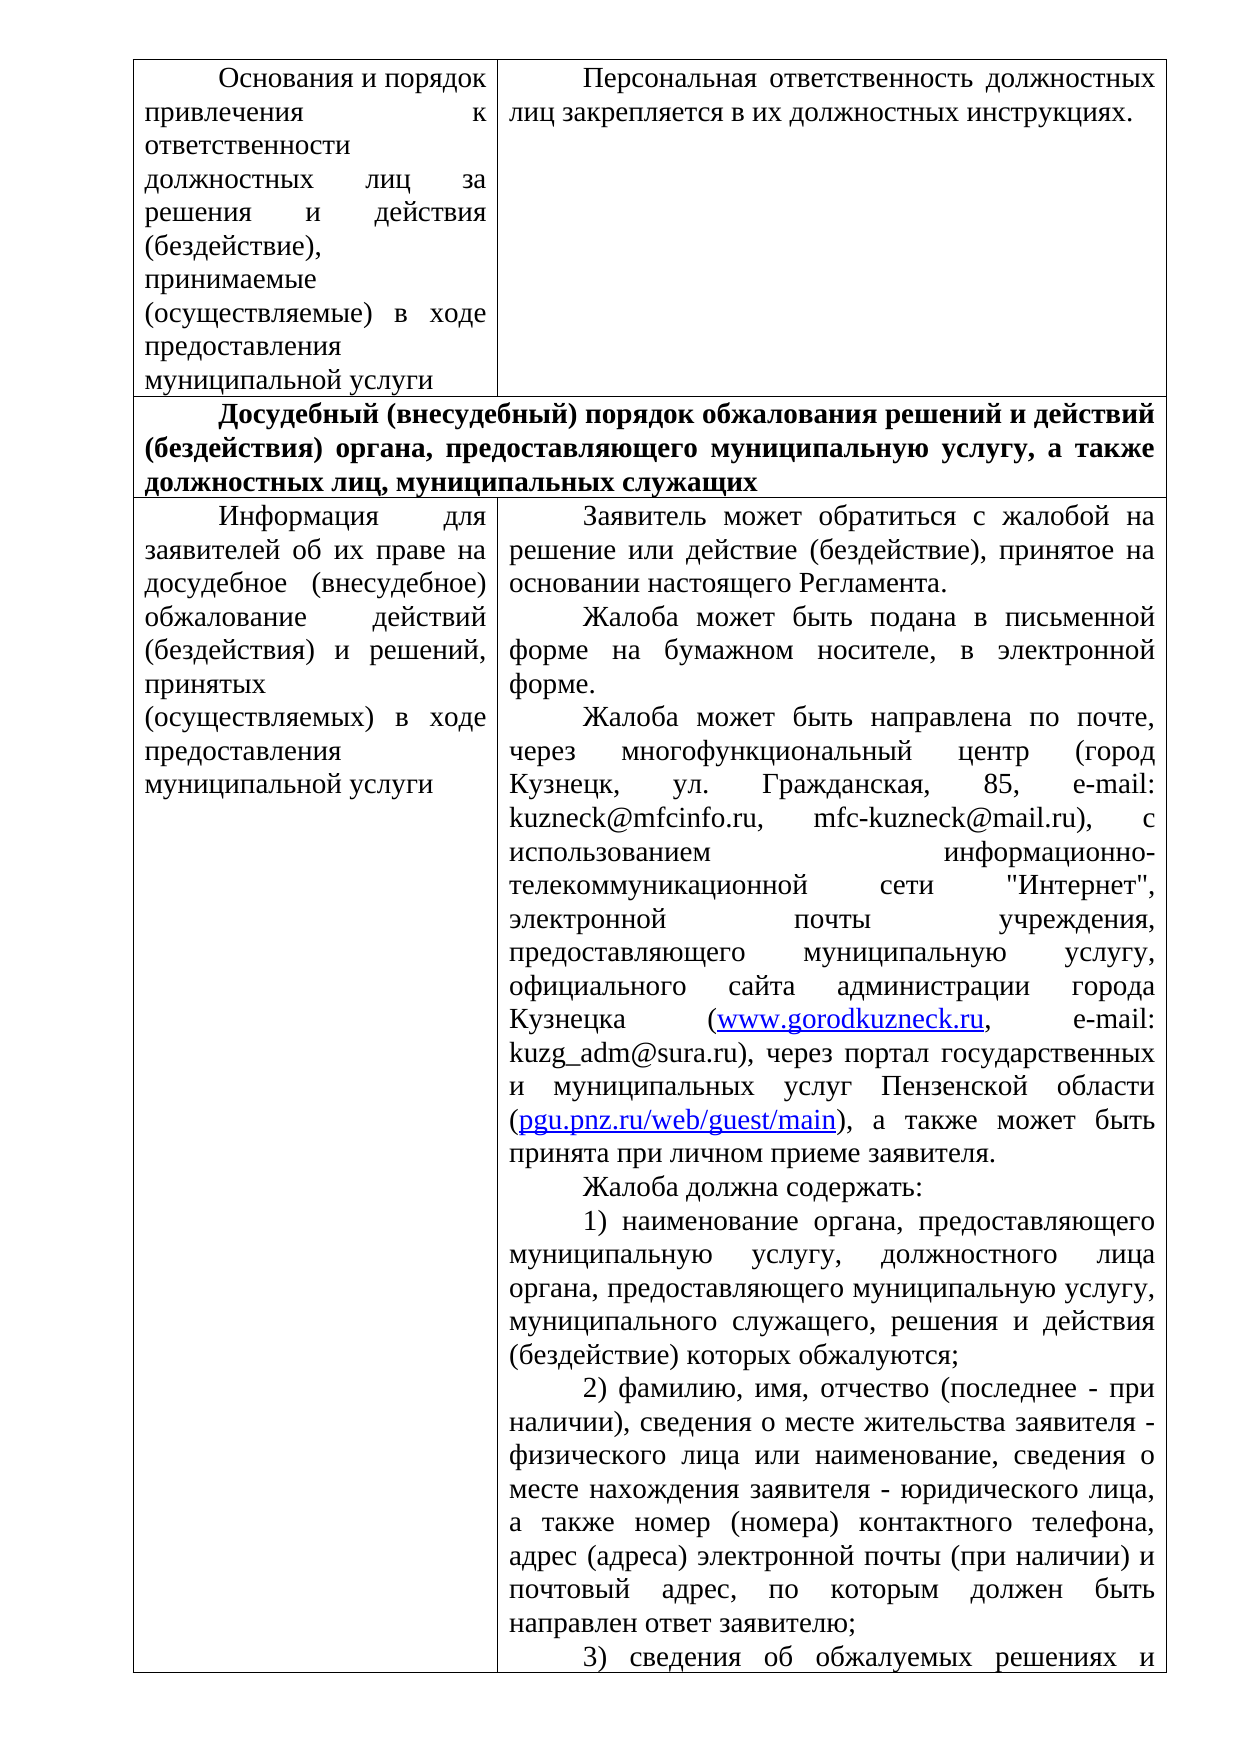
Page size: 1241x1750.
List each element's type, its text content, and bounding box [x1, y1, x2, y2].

table_cell Досудебный (внесудебный) порядок обжалования решений и действий (бездействия) органа, предоставляющего муниципальную услугу, а также должностных лиц, муниципальных служащих [134, 397, 1166, 497]
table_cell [134, 498, 497, 1672]
table_cell Основания и порядок привлечения к ответственности должностных лиц за решения и действия (бездействие), принимаемые (осуществляемые) в ходе предоставления муниципальной услуги [134, 60, 497, 396]
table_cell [498, 498, 1166, 1672]
table_cell Персональная ответственность должностных лиц закрепляется в их должностных инструкциях. [498, 60, 1166, 396]
